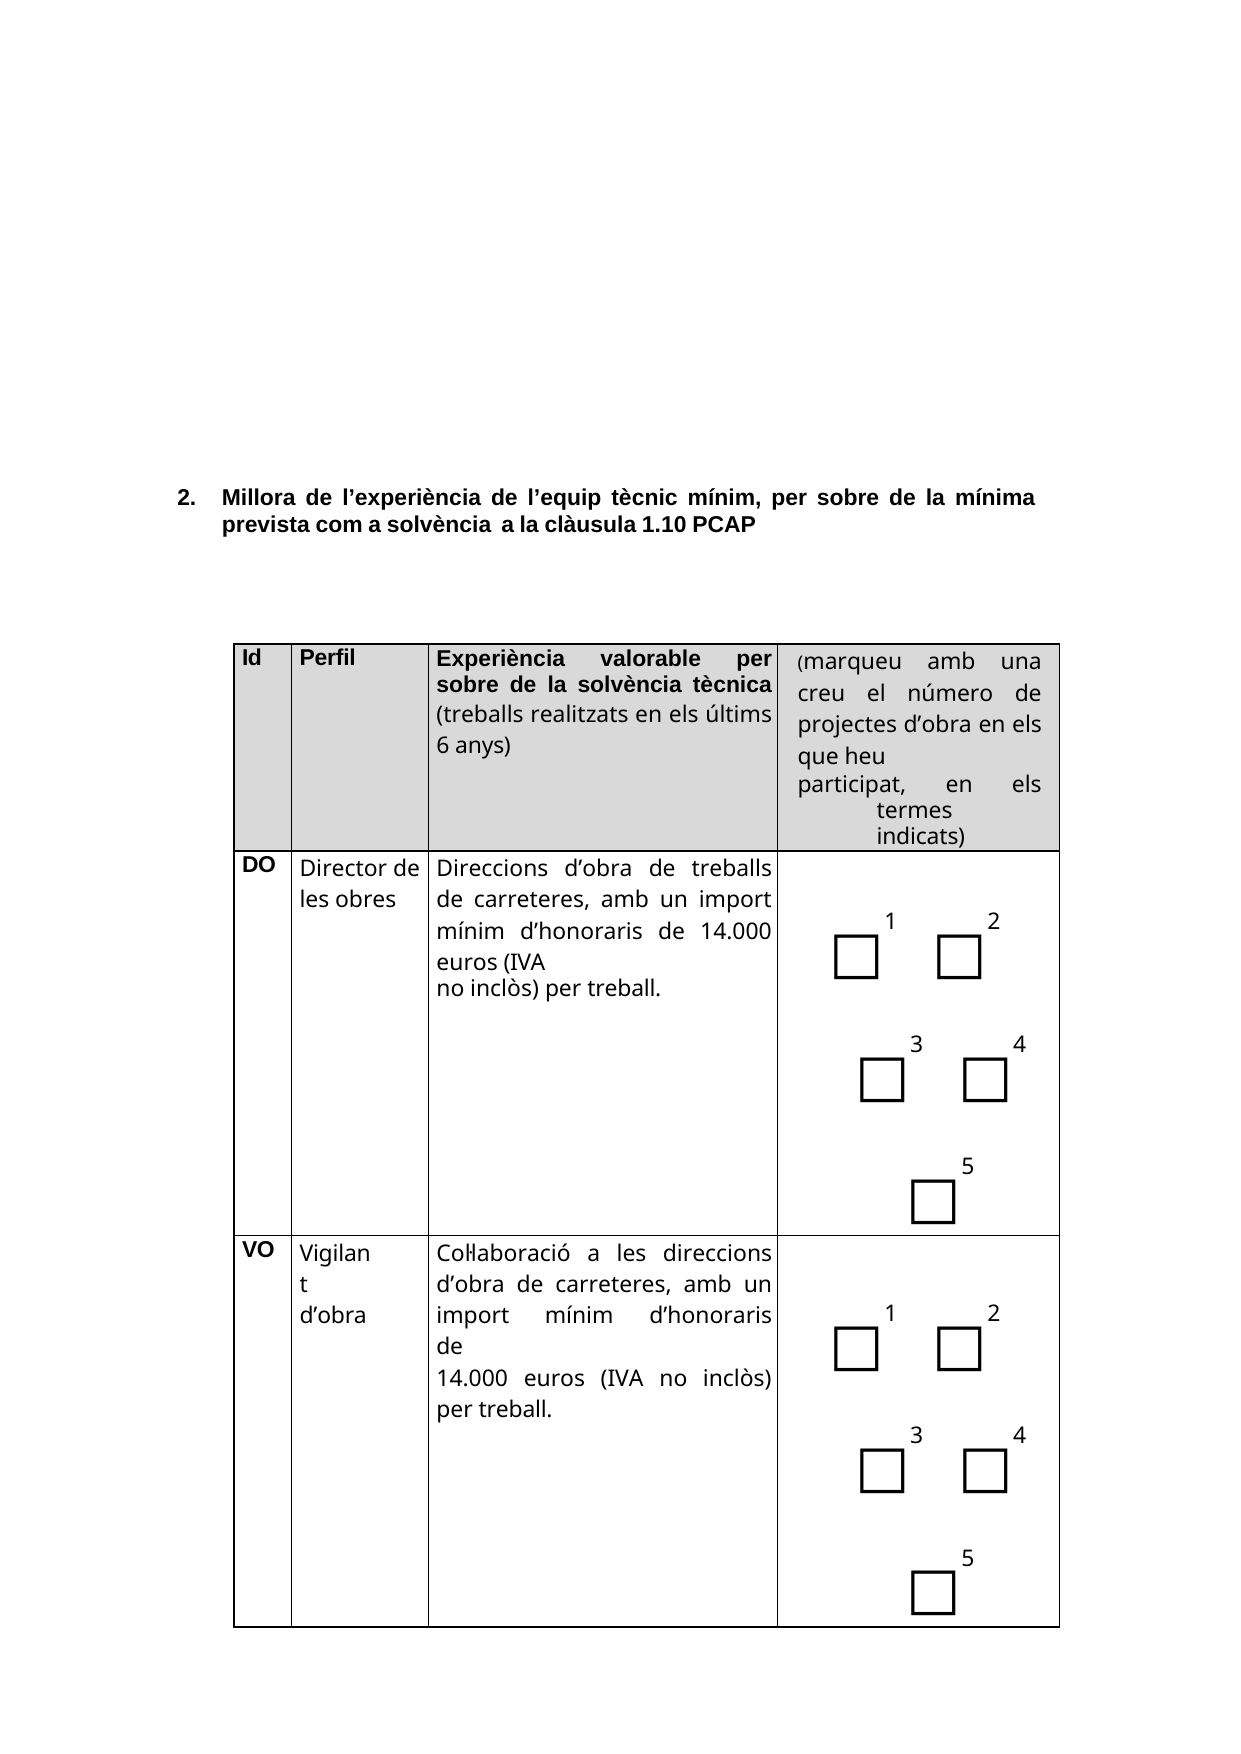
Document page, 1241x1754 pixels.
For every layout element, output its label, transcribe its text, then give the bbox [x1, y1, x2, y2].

table_cell □1 □2 □3 □4 □5 [778, 1236, 1059, 1626]
table_cell Direccions d’obra de treballs de carreteres, amb un import mínim d’honoraris de 14.000 euros (IVA no inclòs) per treball. [429, 852, 777, 1234]
table_cell Director de les obres [292, 852, 428, 1234]
table_header Id [235, 645, 291, 850]
table_cell □1 □2 □3 □4 □5 [778, 852, 1059, 1234]
table_cell DO [235, 852, 291, 1234]
table_header Experiència valorable per sobre de la solvència tècnica (treballs realitzats en els últims 6 anys) [429, 645, 777, 850]
table_header Perfil [292, 645, 428, 850]
table_cell Vigilant d’obra [292, 1236, 428, 1626]
table_cell Col·laboració a les direccions d’obra de carreteres, amb un import mínim d’honoraris de 14.000 euros (IVA no inclòs) per treball. [429, 1236, 777, 1626]
table_header (marqueu amb una creu el número de projectes d’obra en els que heu participat, en els termes indicats) [778, 645, 1059, 850]
subtitle Millora de l’experiència de l’equip tècnic mínim, per sobre de la mínima prevista com a solvència a la clàusula 1.10 PCAP [177, 484, 1065, 537]
table_cell VO [235, 1236, 291, 1626]
